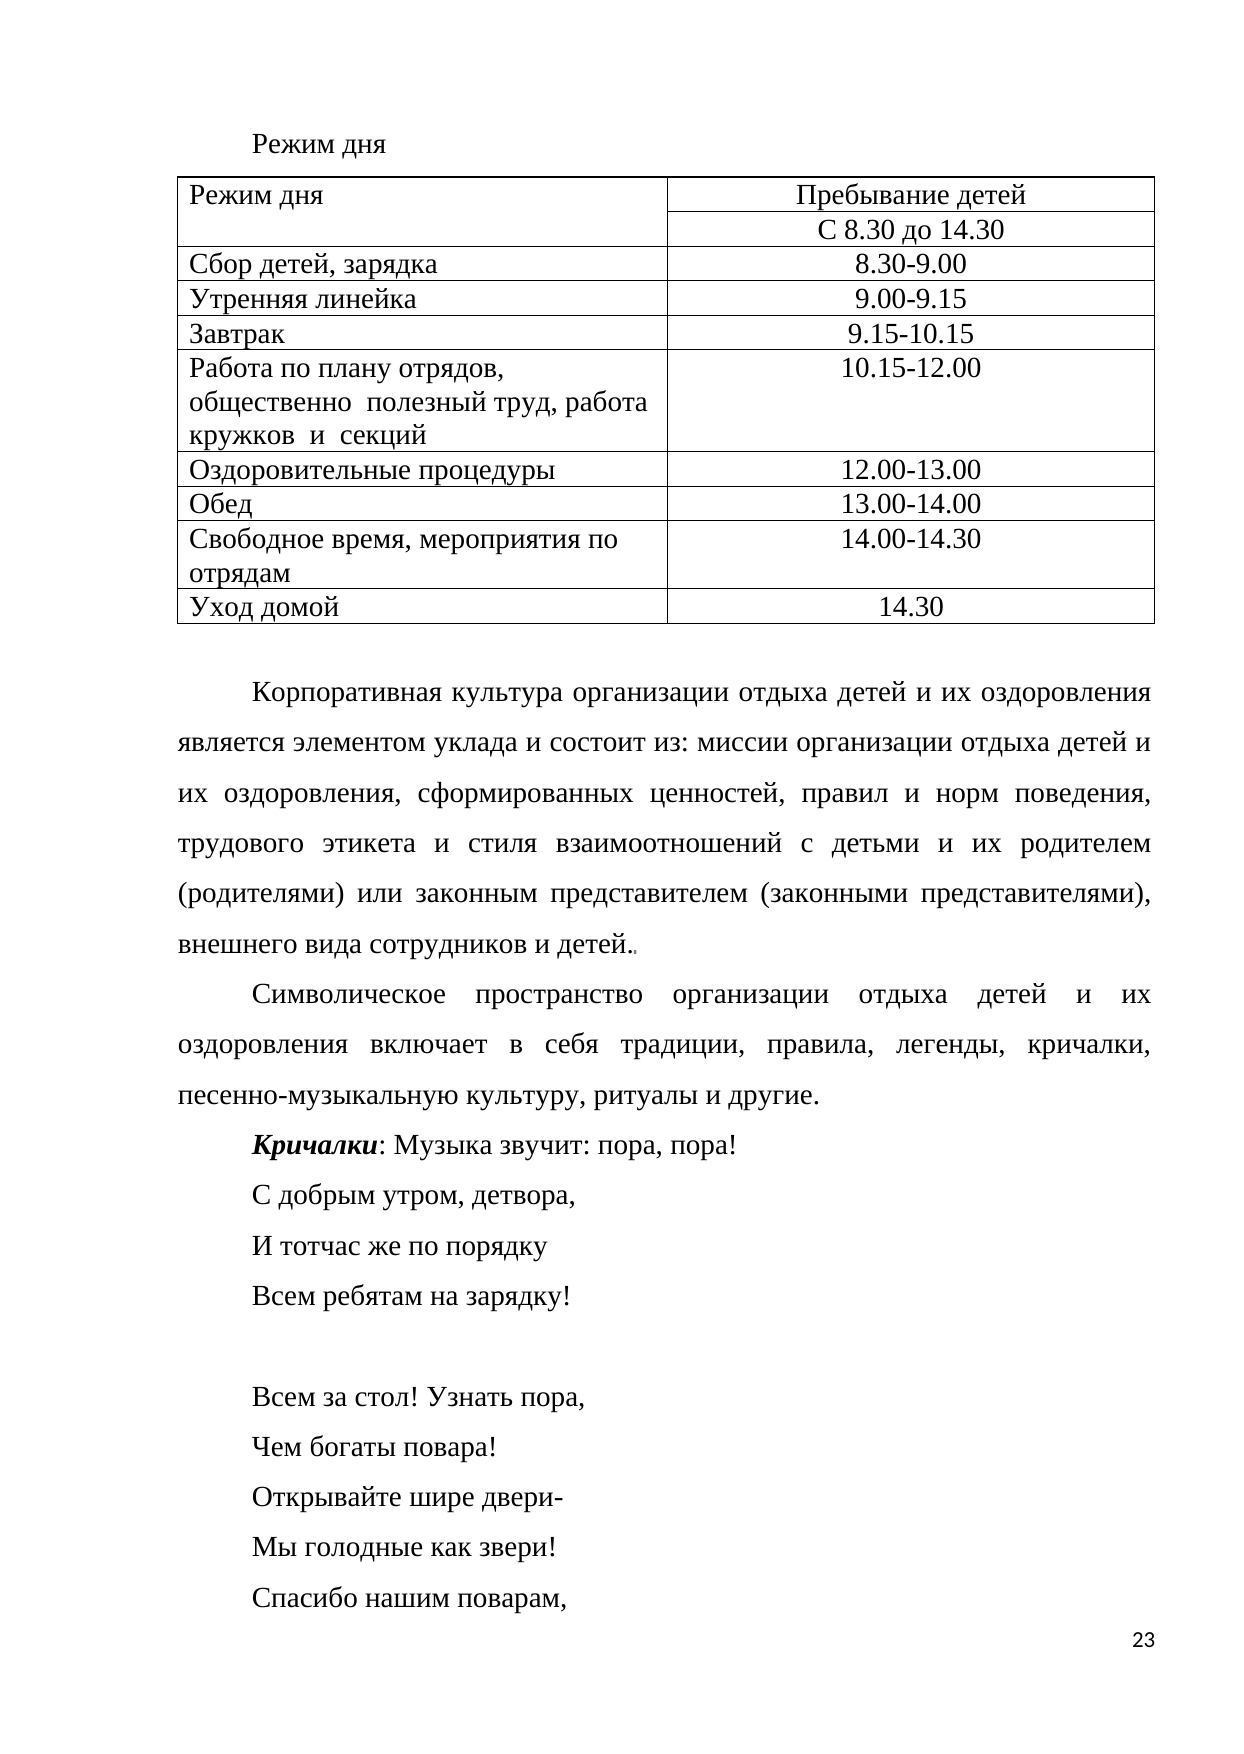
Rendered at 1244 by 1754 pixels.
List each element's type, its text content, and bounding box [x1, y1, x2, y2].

table_cell 10.15-12.00 [668, 350, 1154, 451]
text И тотчас же по порядку [178, 1228, 1152, 1261]
table_cell 9.15-10.15 [668, 316, 1154, 349]
text Всем ребятам на зарядку! [178, 1278, 1152, 1312]
table_cell 14.30 [668, 589, 1154, 623]
table_cell 8.30-9.00 [668, 247, 1154, 280]
table_cell 14.00-14.30 [668, 521, 1154, 588]
text Режим дня [178, 126, 1152, 160]
text Кричалки: Музыка звучит: пора, пора! [178, 1127, 1152, 1161]
table_cell С 8.30 до 14.30 [668, 212, 1154, 246]
table_header Режим дня [178, 178, 667, 246]
table_cell Свободное время, мероприятия по отрядам [178, 521, 667, 588]
table_cell Оздоровительные процедуры [178, 452, 667, 486]
text Чем богаты повара! [178, 1429, 1152, 1462]
text Открывайте шире двери- [178, 1479, 1152, 1513]
table_cell Обед [178, 487, 667, 520]
table_header Пребывание детей [668, 178, 1154, 211]
text С добрым утром, детвора, [178, 1177, 1152, 1211]
table_cell 13.00-14.00 [668, 487, 1154, 520]
table_cell Сбор детей, зарядка [178, 247, 667, 280]
text Мы голодные как звери! [178, 1529, 1152, 1563]
text Спасибо нашим поварам, [178, 1580, 1152, 1613]
table_cell Работа по плану отрядов, общественно полезный труд, работа кружков и секций [178, 350, 667, 451]
table_cell Утренняя линейка [178, 281, 667, 315]
text Корпоративная культура организации отдыха детей и их оздоровления является элементом уклада и состоит из: миссии организации отдыха детей и их оздоровления, сформированных ценностей, правил и норм поведения, трудового этикета и стиля взаимоотношений с детьми и их родителем (родителями) или законным представителем (законными представителями), внешнего вида сотрудников и детей. [178, 674, 1152, 959]
table_cell 9.00-9.15 [668, 281, 1154, 315]
text Всем за стол! Узнать пора, [178, 1379, 1152, 1412]
table_cell Завтрак [178, 316, 667, 349]
table_cell 12.00-13.00 [668, 452, 1154, 486]
table_cell Уход домой [178, 589, 667, 623]
text Символическое пространство организации отдыха детей и их оздоровления включает в себя традиции, правила, легенды, кричалки, песенно-музыкальную культуру, ритуалы и другие. [178, 976, 1152, 1110]
